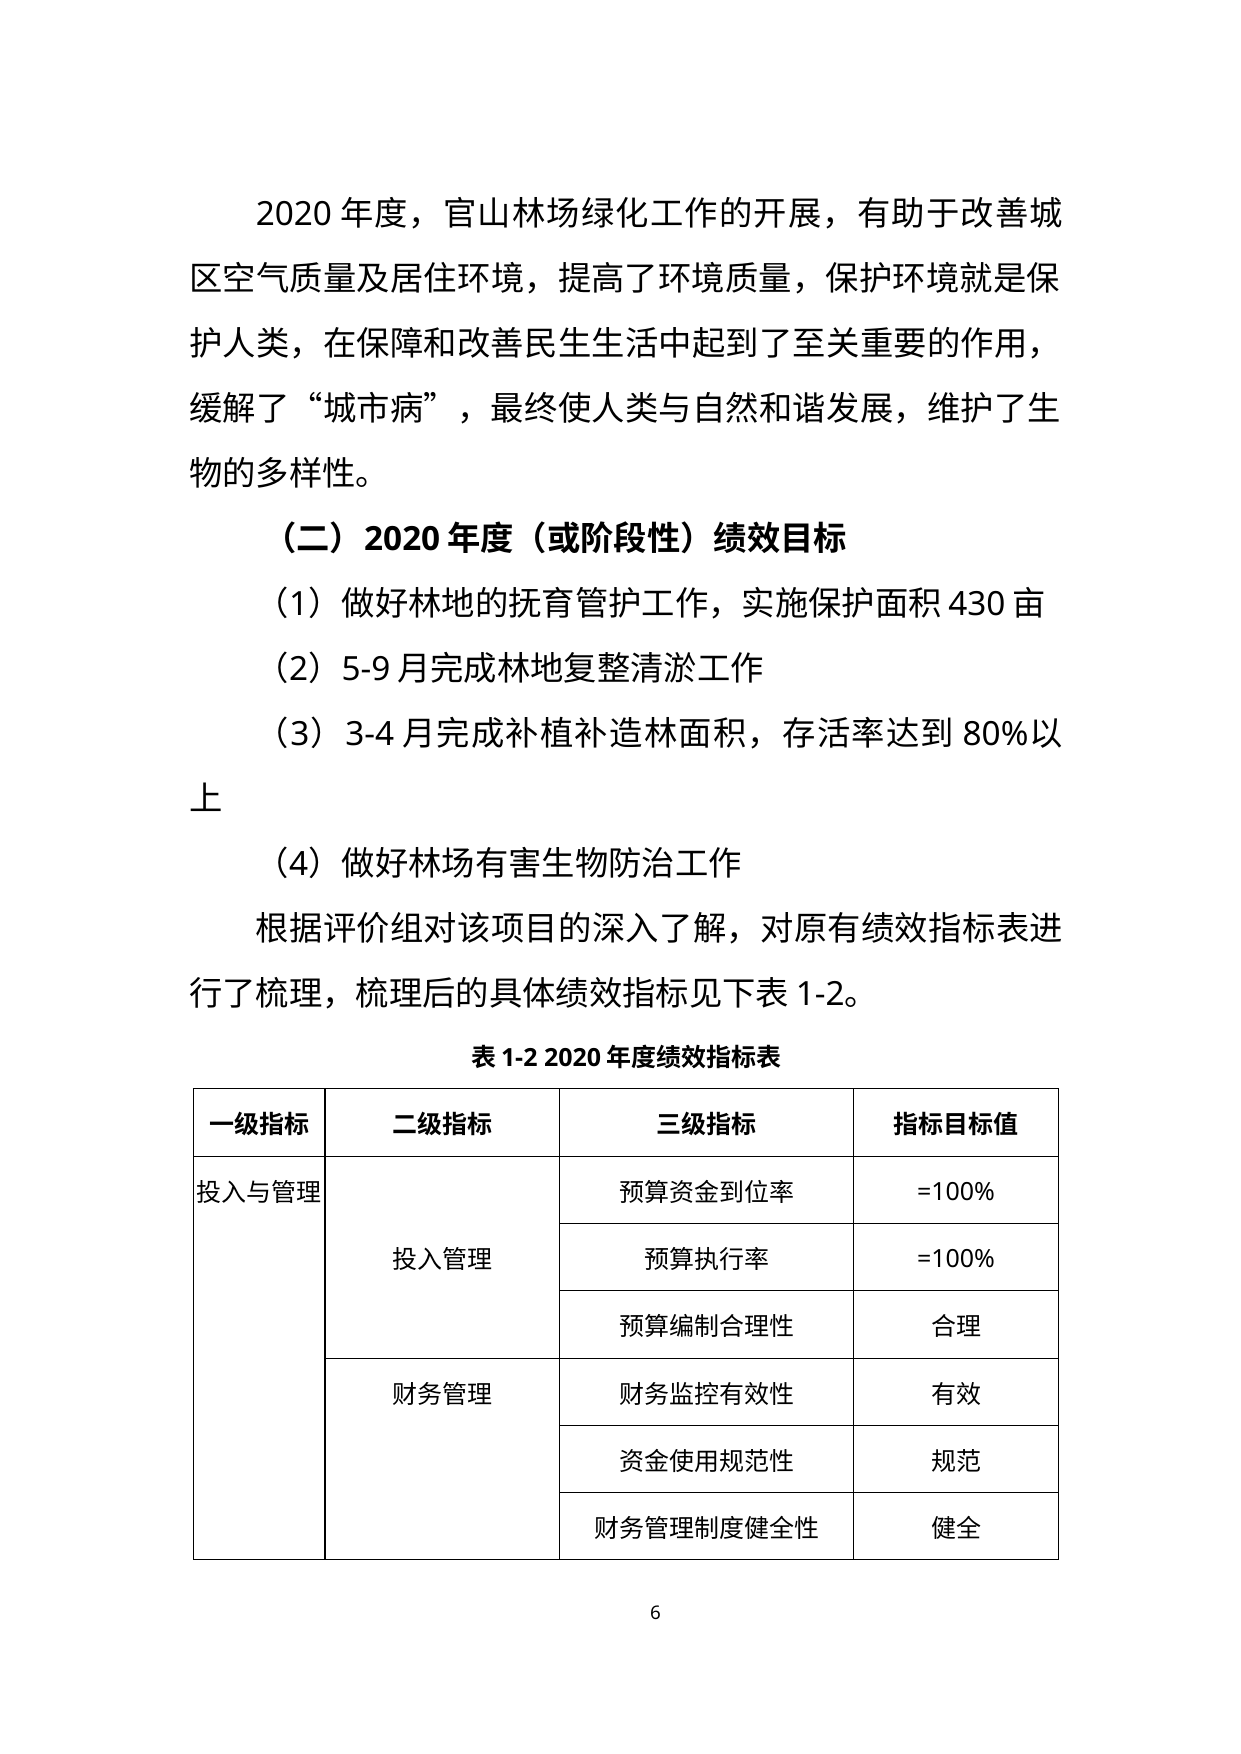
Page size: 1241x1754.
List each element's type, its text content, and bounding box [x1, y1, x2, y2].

table_cell 预算编制合理性 [560, 1291, 853, 1357]
table_cell 预算执行率 [560, 1224, 853, 1290]
table_header 指标目标值 [854, 1089, 1058, 1156]
table_cell 投入与管理 [194, 1157, 324, 1559]
table_cell =100% [854, 1224, 1058, 1290]
table_header 一级指标 [194, 1089, 324, 1156]
text （3）3-4月完成补植补造林面积，存活率达到80%以上 [189, 698, 1063, 828]
text （2）5-9月完成林地复整清淤工作 [189, 633, 1063, 698]
table_cell 资金使用规范性 [560, 1426, 853, 1492]
table_cell 预算资金到位率 [560, 1157, 853, 1223]
text （4）做好林场有害生物防治工作 [189, 828, 1063, 893]
table_cell 合理 [854, 1291, 1058, 1357]
table_cell =100% [854, 1157, 1058, 1223]
table_cell 规范 [854, 1426, 1058, 1492]
table_cell 财务监控有效性 [560, 1359, 853, 1425]
text 根据评价组对该项目的深入了解，对原有绩效指标表进行了梳理，梳理后的具体绩效指标见下表1-2。 [189, 893, 1063, 1023]
table_cell 健全 [854, 1493, 1058, 1559]
table_cell 财务管理 [326, 1359, 559, 1559]
table_cell 有效 [854, 1359, 1058, 1425]
table_header 三级指标 [560, 1089, 853, 1156]
table_cell 投入管理 [326, 1157, 559, 1357]
text 2020年度，官山林场绿化工作的开展，有助于改善城区空气质量及居住环境，提高了环境质量，保护环境就是保护人类，在保障和改善民生生活中起到了至关重要的作用，缓解了“城市病”，最终使人类与自然和谐发展，维护了生物的多样性。 [189, 178, 1063, 503]
table_cell 财务管理制度健全性 [560, 1493, 853, 1559]
text （1）做好林地的抚育管护工作，实施保护面积430亩 [189, 568, 1063, 633]
text 2020年度（或阶段性）绩效目标 [189, 503, 1063, 568]
table_header 二级指标 [326, 1089, 559, 1156]
text 表1-2 2020年度绩效指标表 [189, 1023, 1063, 1088]
